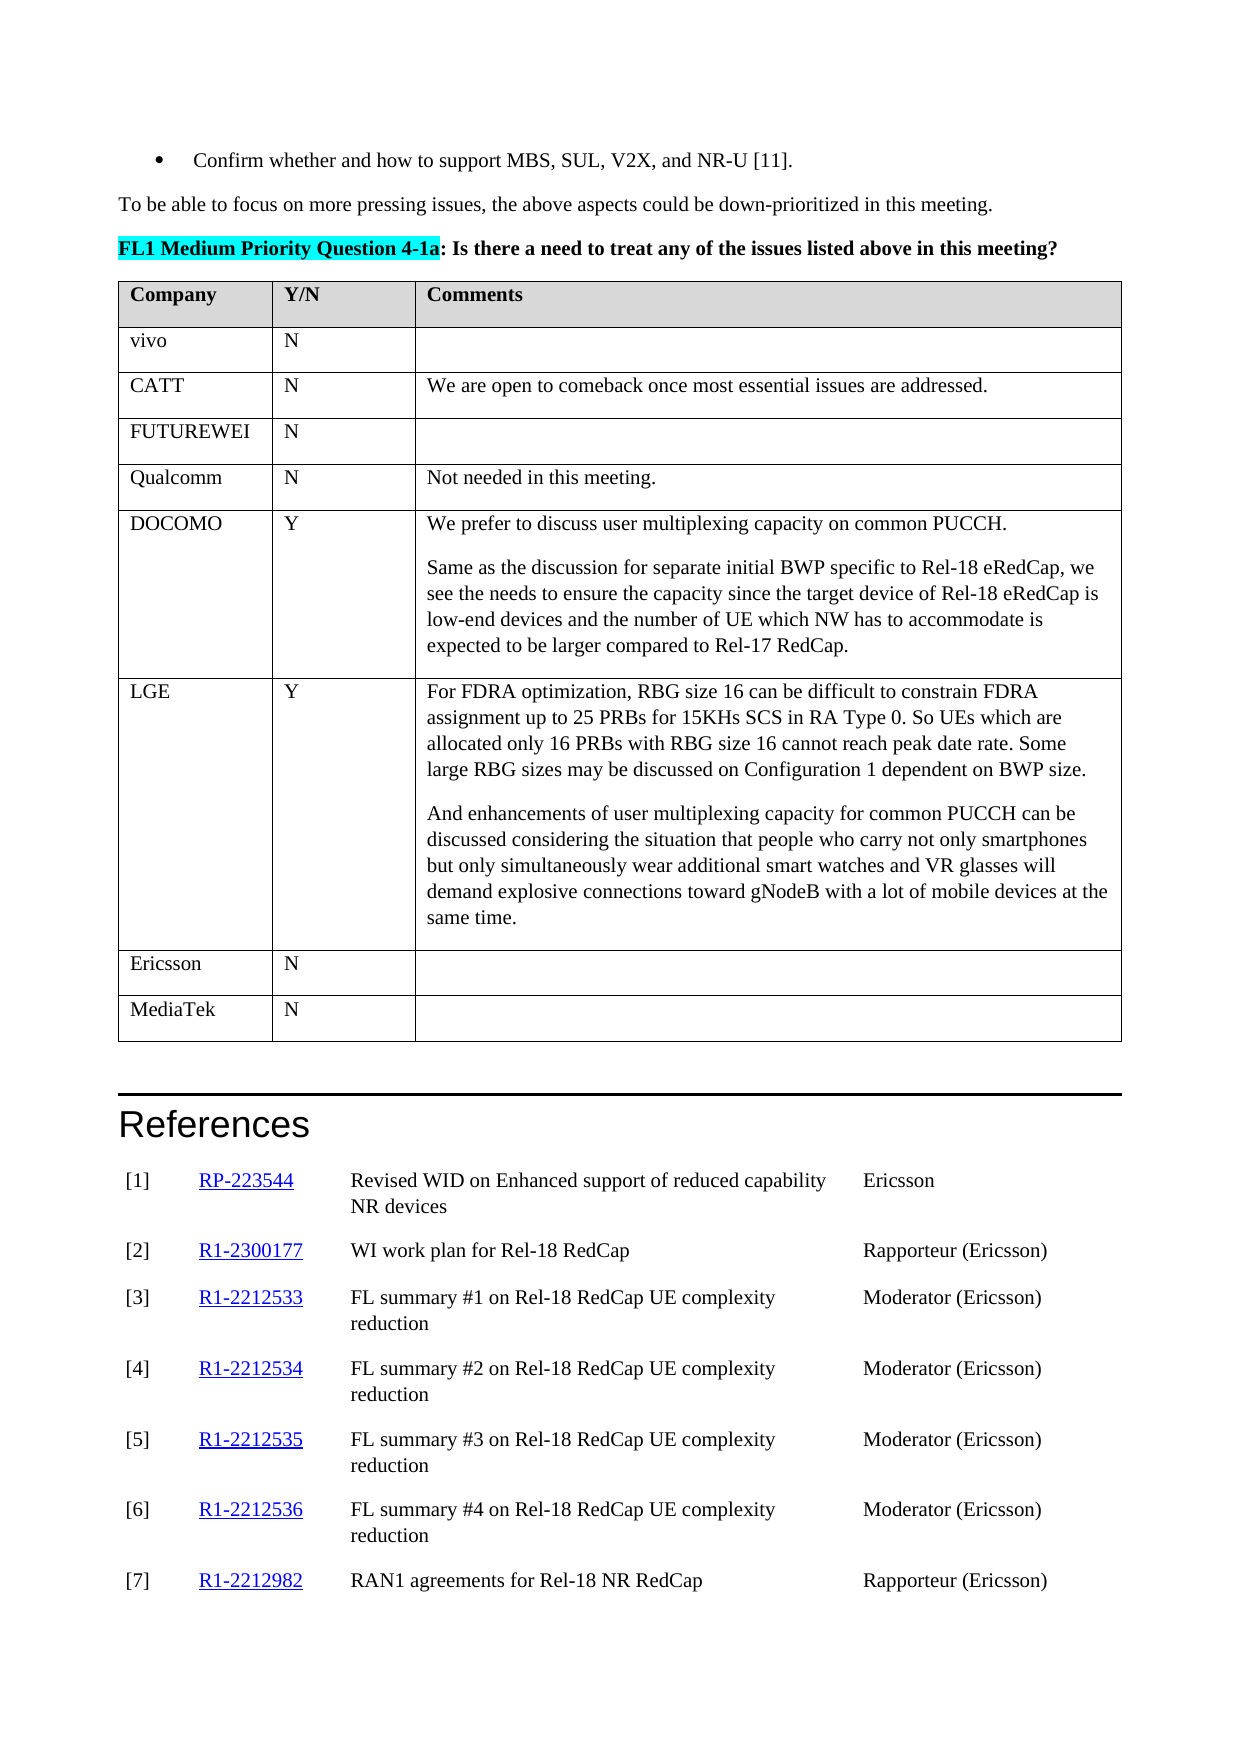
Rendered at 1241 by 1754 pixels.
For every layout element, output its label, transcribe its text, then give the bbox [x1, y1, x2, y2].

table_cell [5] [118, 1427, 191, 1497]
table_cell N [273, 996, 415, 1041]
table_cell [416, 328, 1121, 372]
subtitle References [118, 1096, 1122, 1146]
table_cell N [273, 373, 415, 418]
table_header Comments [416, 282, 1121, 327]
table_cell R1-2212533 [191, 1285, 343, 1356]
table_cell N [273, 328, 415, 372]
table_cell R1-2212536 [191, 1497, 343, 1568]
table_header Company [119, 282, 272, 327]
table_cell LGE [119, 679, 272, 950]
table_cell For FDRA optimization, RBG size 16 can be difficult to constrain FDRA assignment up to 25 PRBs for 15KHs SCS in RA Type 0. So UEs which are allocated only 16 PRBs with RBG size 16 cannot reach peak date rate. Some large RBG sizes may be discussed on Configuration 1 dependent on BWP size. And enhancements of user multiplexing capacity for common PUCCH can be discussed considering the situation that people who carry not only smartphones but only simultaneously wear additional smart watches and VR glasses will demand explosive connections toward gNodeB with a lot of mobile devices at the same time. [416, 679, 1121, 950]
table_cell Ericsson [119, 951, 272, 995]
table_cell Rapporteur (Ericsson) [856, 1239, 1121, 1285]
table_cell Moderator (Ericsson) [856, 1497, 1121, 1568]
table_cell FL summary #1 on Rel-18 RedCap UE complexity reduction [343, 1285, 856, 1356]
list Confirm whether and how to support MBS, SUL, V2X, and NR-U [11]. [156, 147, 1122, 172]
table_cell [2] [118, 1239, 191, 1285]
table_cell Rapporteur (Ericsson) [856, 1568, 1121, 1615]
table_cell Y [273, 511, 415, 678]
table_header Ericsson [856, 1168, 1121, 1238]
table_cell R1-2212982 [191, 1568, 343, 1615]
table_cell vivo [119, 328, 272, 372]
text FL1 Medium Priority Question 4-1a: Is there a need to treat any of the issues listed above in this meeting? [440, 236, 1122, 260]
table_cell [416, 996, 1121, 1041]
table_cell R1-2300177 [191, 1239, 343, 1285]
table_cell Moderator (Ericsson) [856, 1427, 1121, 1497]
table_cell [6] [118, 1497, 191, 1568]
table_cell FL summary #3 on Rel-18 RedCap UE complexity reduction [343, 1427, 856, 1497]
table_cell FL summary #4 on Rel-18 RedCap UE complexity reduction [343, 1497, 856, 1568]
table_cell [416, 419, 1121, 464]
text To be able to focus on more pressing issues, the above aspects could be down-prioritized in this meeting. [118, 191, 1122, 216]
table_cell DOCOMO [119, 511, 272, 678]
table_cell We prefer to discuss user multiplexing capacity on common PUCCH. Same as the discussion for separate initial BWP specific to Rel-18 eRedCap, we see the needs to ensure the capacity since the target device of Rel-18 eRedCap is low-end devices and the number of UE which NW has to accommodate is expected to be larger compared to Rel-17 RedCap. [416, 511, 1121, 678]
table_cell Y [273, 679, 415, 950]
table_cell N [273, 419, 415, 464]
table_cell [416, 951, 1121, 995]
table_header Y/N [273, 282, 415, 327]
table_cell RAN1 agreements for Rel-18 NR RedCap [343, 1568, 856, 1615]
table_cell R1-2212534 [191, 1356, 343, 1427]
table_cell [4] [118, 1356, 191, 1427]
table_cell N [273, 951, 415, 995]
table_cell Qualcomm [119, 465, 272, 509]
table_cell FL summary #2 on Rel-18 RedCap UE complexity reduction [343, 1356, 856, 1427]
table_cell CATT [119, 373, 272, 418]
table_cell Moderator (Ericsson) [856, 1285, 1121, 1356]
table_cell N [273, 465, 415, 509]
table_header RP-223544 [191, 1168, 343, 1238]
table_cell WI work plan for Rel-18 RedCap [343, 1239, 856, 1285]
table_cell [7] [118, 1568, 191, 1615]
table_cell R1-2212535 [191, 1427, 343, 1497]
table_cell FUTUREWEI [119, 419, 272, 464]
table_cell MediaTek [119, 996, 272, 1041]
table_header [1] [118, 1168, 191, 1238]
table_cell [3] [118, 1285, 191, 1356]
table_cell We are open to comeback once most essential issues are addressed. [416, 373, 1121, 418]
table_header Revised WID on Enhanced support of reduced capability NR devices [343, 1168, 856, 1238]
table_cell Moderator (Ericsson) [856, 1356, 1121, 1427]
table_cell Not needed in this meeting. [416, 465, 1121, 509]
